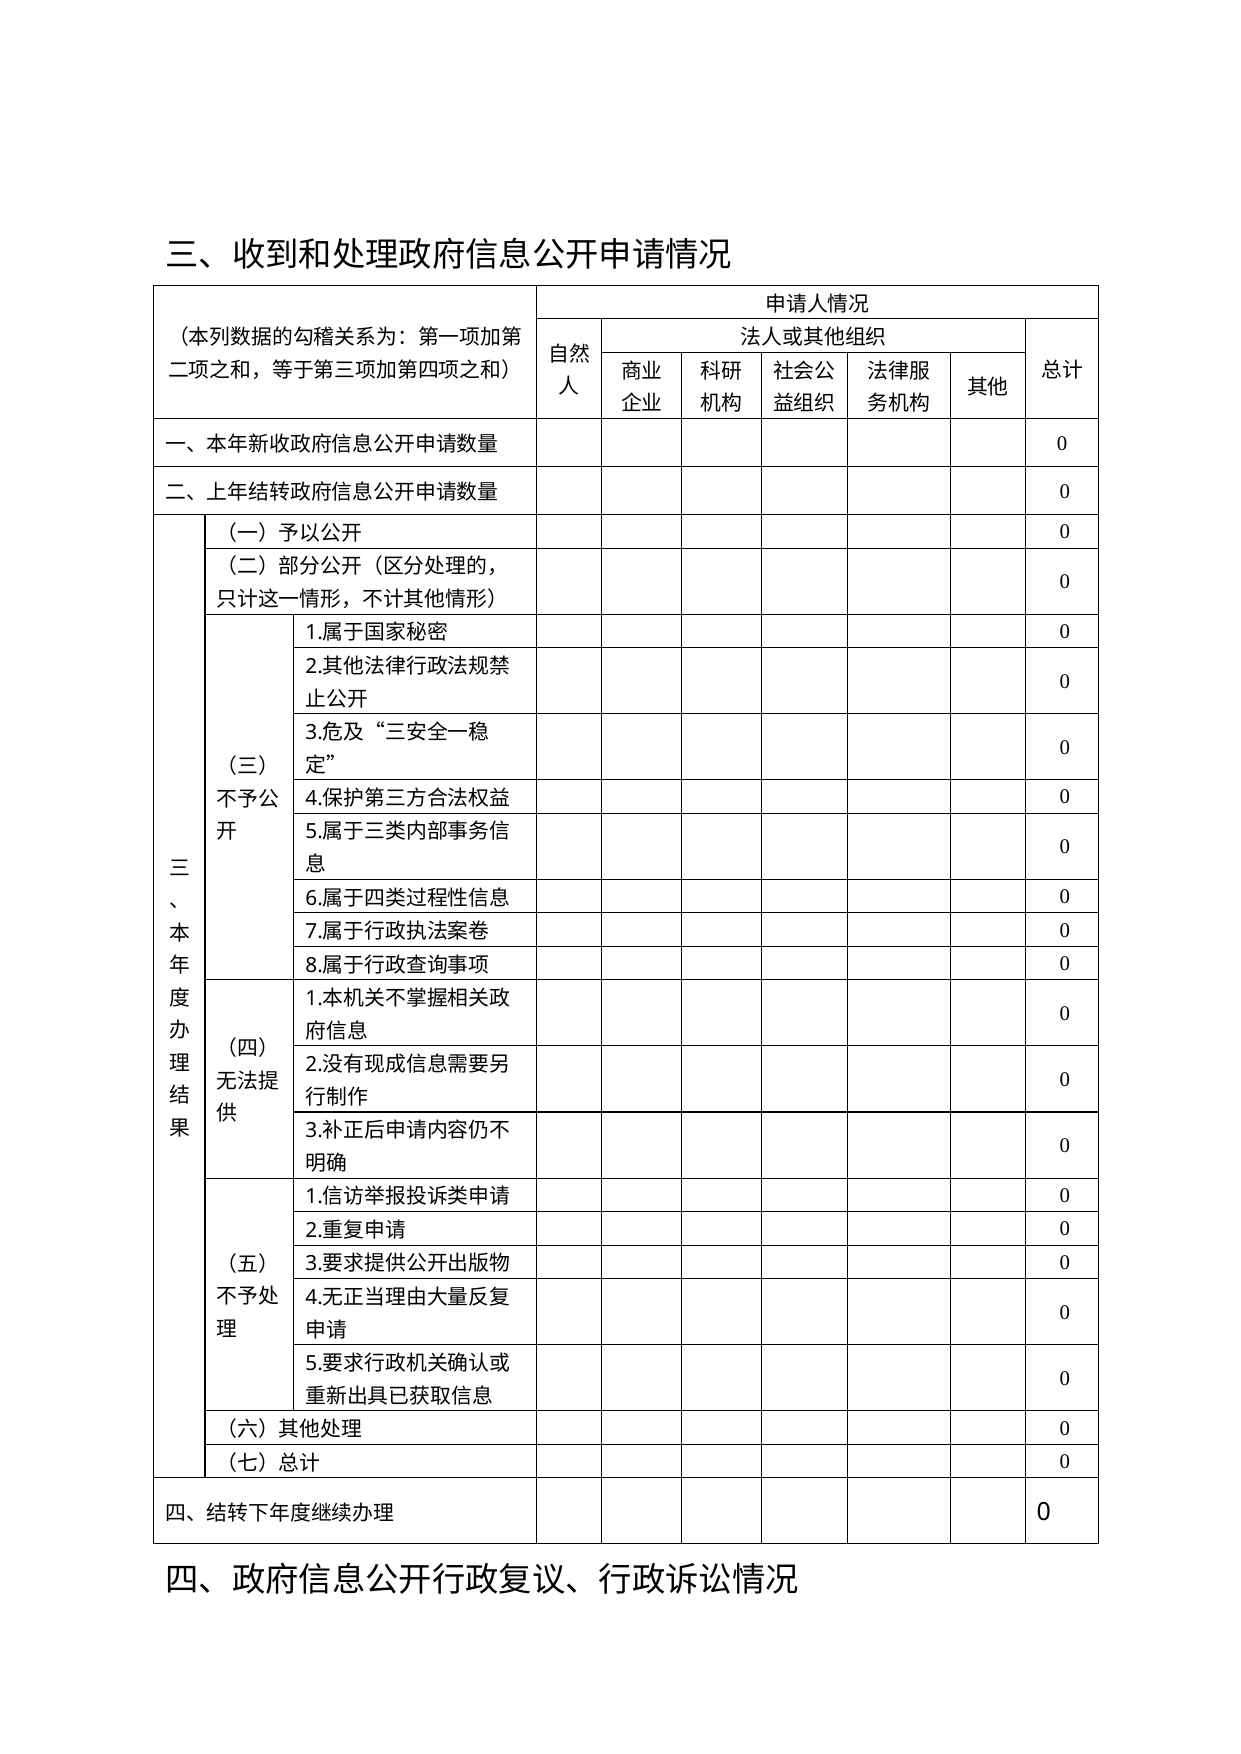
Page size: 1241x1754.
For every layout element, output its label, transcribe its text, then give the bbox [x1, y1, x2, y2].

table_cell [848, 549, 950, 613]
table_cell [951, 1345, 1025, 1410]
table_cell （二）部分公开（区分处理的，只计这一情形，不计其他情形） [206, 549, 536, 613]
table_cell [951, 947, 1025, 979]
table_cell [951, 1478, 1025, 1543]
table_cell [682, 1445, 761, 1477]
table_cell [682, 814, 761, 879]
table_cell 0 [1026, 714, 1098, 779]
table_cell [848, 515, 950, 547]
table_cell [602, 467, 681, 514]
table_cell （五）不予处理 [206, 1179, 293, 1410]
table_cell （一）予以公开 [206, 515, 536, 547]
table_header 申请人情况 [537, 286, 1098, 318]
table_cell 0 [1026, 814, 1098, 879]
table_cell [762, 1279, 847, 1344]
table_cell [762, 1179, 847, 1211]
table_cell 6.属于四类过程性信息 [294, 880, 536, 912]
table_cell [762, 1478, 847, 1543]
table_cell 0 [1026, 1179, 1098, 1211]
table_cell [762, 467, 847, 514]
table_cell [602, 980, 681, 1045]
table_cell [537, 648, 601, 713]
table_cell 0 [1026, 1279, 1098, 1344]
table_cell [762, 780, 847, 813]
table_cell [602, 1445, 681, 1477]
table_cell [602, 947, 681, 979]
table_cell 0 [1026, 780, 1098, 813]
table_cell [762, 880, 847, 912]
table_cell 其他 [951, 353, 1025, 418]
table_cell [762, 980, 847, 1045]
text 四、政府信息公开行政复议、行政诉讼情况 [165, 1544, 1087, 1609]
table_cell [951, 1179, 1025, 1211]
table_cell 0 [1026, 549, 1098, 613]
table_cell [951, 780, 1025, 813]
table_cell [602, 814, 681, 879]
table_cell （六）其他处理 [206, 1411, 536, 1444]
table_cell 3.危及“三安全一稳定” [294, 714, 536, 779]
table_cell [848, 1411, 950, 1444]
table_cell [762, 549, 847, 613]
table_cell 2.没有现成信息需要另行制作 [294, 1046, 536, 1111]
table_cell [848, 947, 950, 979]
table_cell [951, 1445, 1025, 1477]
table_cell 法律服务机构 [848, 353, 950, 418]
table_cell [602, 1246, 681, 1278]
table_header （本列数据的勾稽关系为：第一项加第二项之和，等于第三项加第四项之和） [154, 286, 536, 418]
table_cell [602, 1113, 681, 1177]
table_cell [602, 615, 681, 647]
table_cell 0 [1026, 880, 1098, 912]
table_cell [762, 419, 847, 466]
table_cell [537, 880, 601, 912]
table_cell [537, 714, 601, 779]
table_cell [951, 648, 1025, 713]
table_cell [682, 780, 761, 813]
table_cell 2.其他法律行政法规禁止公开 [294, 648, 536, 713]
table_cell 1.信访举报投诉类申请 [294, 1179, 536, 1211]
table_cell [951, 980, 1025, 1045]
table_cell [602, 780, 681, 813]
table_cell [762, 814, 847, 879]
table_cell [602, 1478, 681, 1543]
table_cell 二、上年结转政府信息公开申请数量 [154, 467, 536, 514]
table_cell [537, 780, 601, 813]
table_cell 5.属于三类内部事务信息 [294, 814, 536, 879]
table_cell [951, 880, 1025, 912]
table_cell 1.本机关不掌握相关政府信息 [294, 980, 536, 1045]
table_cell 0 [1026, 947, 1098, 979]
table_cell [762, 913, 847, 946]
table_cell [762, 515, 847, 547]
table_cell 社会公益组织 [762, 353, 847, 418]
table_cell [951, 467, 1025, 514]
table_cell 总计 [1026, 319, 1098, 418]
table_cell [951, 419, 1025, 466]
table_cell [951, 1411, 1025, 1444]
table_cell [848, 1179, 950, 1211]
table_cell [537, 549, 601, 613]
table_cell [951, 515, 1025, 547]
table_cell [537, 1113, 601, 1177]
table_cell [762, 1113, 847, 1177]
table_cell 0 [1026, 648, 1098, 713]
table_cell [848, 1279, 950, 1344]
table_cell [951, 1113, 1025, 1177]
table_cell [848, 1113, 950, 1177]
table_cell [848, 1246, 950, 1278]
table_cell 0 [1026, 615, 1098, 647]
table_cell [848, 1212, 950, 1244]
table_cell [848, 880, 950, 912]
table_cell 一、本年新收政府信息公开申请数量 [154, 419, 536, 466]
table_cell [682, 1478, 761, 1543]
table_cell 四、结转下年度继续办理 [154, 1478, 536, 1543]
table_cell [682, 419, 761, 466]
table_cell [762, 648, 847, 713]
table_cell [951, 814, 1025, 879]
table_cell 0 [1026, 1113, 1098, 1177]
table_cell [848, 467, 950, 514]
table_cell 7.属于行政执法案卷 [294, 913, 536, 946]
table_cell 0 [1026, 1445, 1098, 1477]
table_cell [682, 980, 761, 1045]
table_cell 三、本年度办理结果 [154, 515, 204, 1477]
table_cell 0 [1026, 1246, 1098, 1278]
table_cell [537, 814, 601, 879]
table_cell 4.无正当理由大量反复申请 [294, 1279, 536, 1344]
table_cell [682, 1279, 761, 1344]
table_cell 8.属于行政查询事项 [294, 947, 536, 979]
table_cell [537, 1345, 601, 1410]
table_cell [537, 1046, 601, 1111]
table_cell [762, 615, 847, 647]
table_cell [537, 947, 601, 979]
table_cell [537, 1411, 601, 1444]
table_cell [951, 1046, 1025, 1111]
table_cell 0 [1026, 1478, 1098, 1543]
table_cell [762, 1046, 847, 1111]
table_cell [682, 467, 761, 514]
table_cell [762, 1212, 847, 1244]
table_cell [951, 913, 1025, 946]
table_cell [848, 648, 950, 713]
table_cell [682, 1212, 761, 1244]
table_cell [848, 615, 950, 647]
table_cell 3.要求提供公开出版物 [294, 1246, 536, 1278]
table_cell [762, 1246, 847, 1278]
table_cell [951, 1212, 1025, 1244]
table_cell [537, 1279, 601, 1344]
table_cell [951, 615, 1025, 647]
table_cell [602, 1046, 681, 1111]
table_cell [602, 880, 681, 912]
table_cell [848, 980, 950, 1045]
table_cell [682, 648, 761, 713]
table_cell [682, 1411, 761, 1444]
table_cell [602, 1345, 681, 1410]
table_cell [848, 1445, 950, 1477]
table_cell [762, 1345, 847, 1410]
table_cell [602, 419, 681, 466]
table_cell [602, 1279, 681, 1344]
table_cell [537, 515, 601, 547]
table_cell 0 [1026, 1411, 1098, 1444]
table_cell 2.重复申请 [294, 1212, 536, 1244]
table_cell 科研机构 [682, 353, 761, 418]
table_cell [602, 714, 681, 779]
table_cell [682, 1179, 761, 1211]
table_cell [762, 1445, 847, 1477]
table_cell [848, 1046, 950, 1111]
table_cell 0 [1026, 1345, 1098, 1410]
table_cell （七）总计 [206, 1445, 536, 1477]
table_cell [682, 615, 761, 647]
table_cell [762, 1411, 847, 1444]
table_cell 0 [1026, 419, 1098, 466]
table_cell [682, 515, 761, 547]
table_cell [537, 467, 601, 514]
table_cell [537, 1212, 601, 1244]
table_cell [602, 913, 681, 946]
table_cell 1.属于国家秘密 [294, 615, 536, 647]
table_cell [682, 549, 761, 613]
table_cell [602, 1212, 681, 1244]
table_cell 0 [1026, 913, 1098, 946]
table_cell [762, 714, 847, 779]
table_cell [682, 880, 761, 912]
table_cell [682, 1113, 761, 1177]
table_cell 法人或其他组织 [602, 319, 1025, 352]
table_cell [848, 780, 950, 813]
table_cell 0 [1026, 515, 1098, 547]
table_cell [602, 648, 681, 713]
table_cell [602, 1411, 681, 1444]
table_cell [682, 913, 761, 946]
table_cell [848, 714, 950, 779]
table_cell [951, 1246, 1025, 1278]
table_cell [848, 1478, 950, 1543]
table_cell [537, 1445, 601, 1477]
table_cell [682, 714, 761, 779]
table_cell （四）无法提供 [206, 980, 293, 1177]
table_cell 0 [1026, 1212, 1098, 1244]
table_cell [537, 913, 601, 946]
table_cell [682, 1046, 761, 1111]
table_cell [537, 980, 601, 1045]
table_cell 自然人 [537, 319, 601, 418]
table_cell [682, 1246, 761, 1278]
table_cell [848, 1345, 950, 1410]
table_cell [682, 947, 761, 979]
table_cell [951, 549, 1025, 613]
table_cell 5.要求行政机关确认或重新出具已获取信息 [294, 1345, 536, 1410]
table_cell [682, 1345, 761, 1410]
table_cell [602, 1179, 681, 1211]
table_cell [537, 1179, 601, 1211]
table_cell [602, 549, 681, 613]
table_cell 0 [1026, 980, 1098, 1045]
table_cell [537, 1246, 601, 1278]
table_cell [537, 419, 601, 466]
table_cell [951, 714, 1025, 779]
table_cell [537, 615, 601, 647]
table_cell [951, 1279, 1025, 1344]
table_cell [848, 419, 950, 466]
table_cell 商业企业 [602, 353, 681, 418]
table_cell 3.补正后申请内容仍不明确 [294, 1113, 536, 1177]
table_cell （三）不予公开 [206, 615, 293, 979]
table_cell 0 [1026, 467, 1098, 514]
table_cell [848, 814, 950, 879]
table_cell [537, 1478, 601, 1543]
table_cell [762, 947, 847, 979]
table_cell [602, 515, 681, 547]
text 三、收到和处理政府信息公开申请情况 [165, 219, 1087, 284]
table_cell 0 [1026, 1046, 1098, 1111]
table_cell 4.保护第三方合法权益 [294, 780, 536, 813]
table_cell [848, 913, 950, 946]
